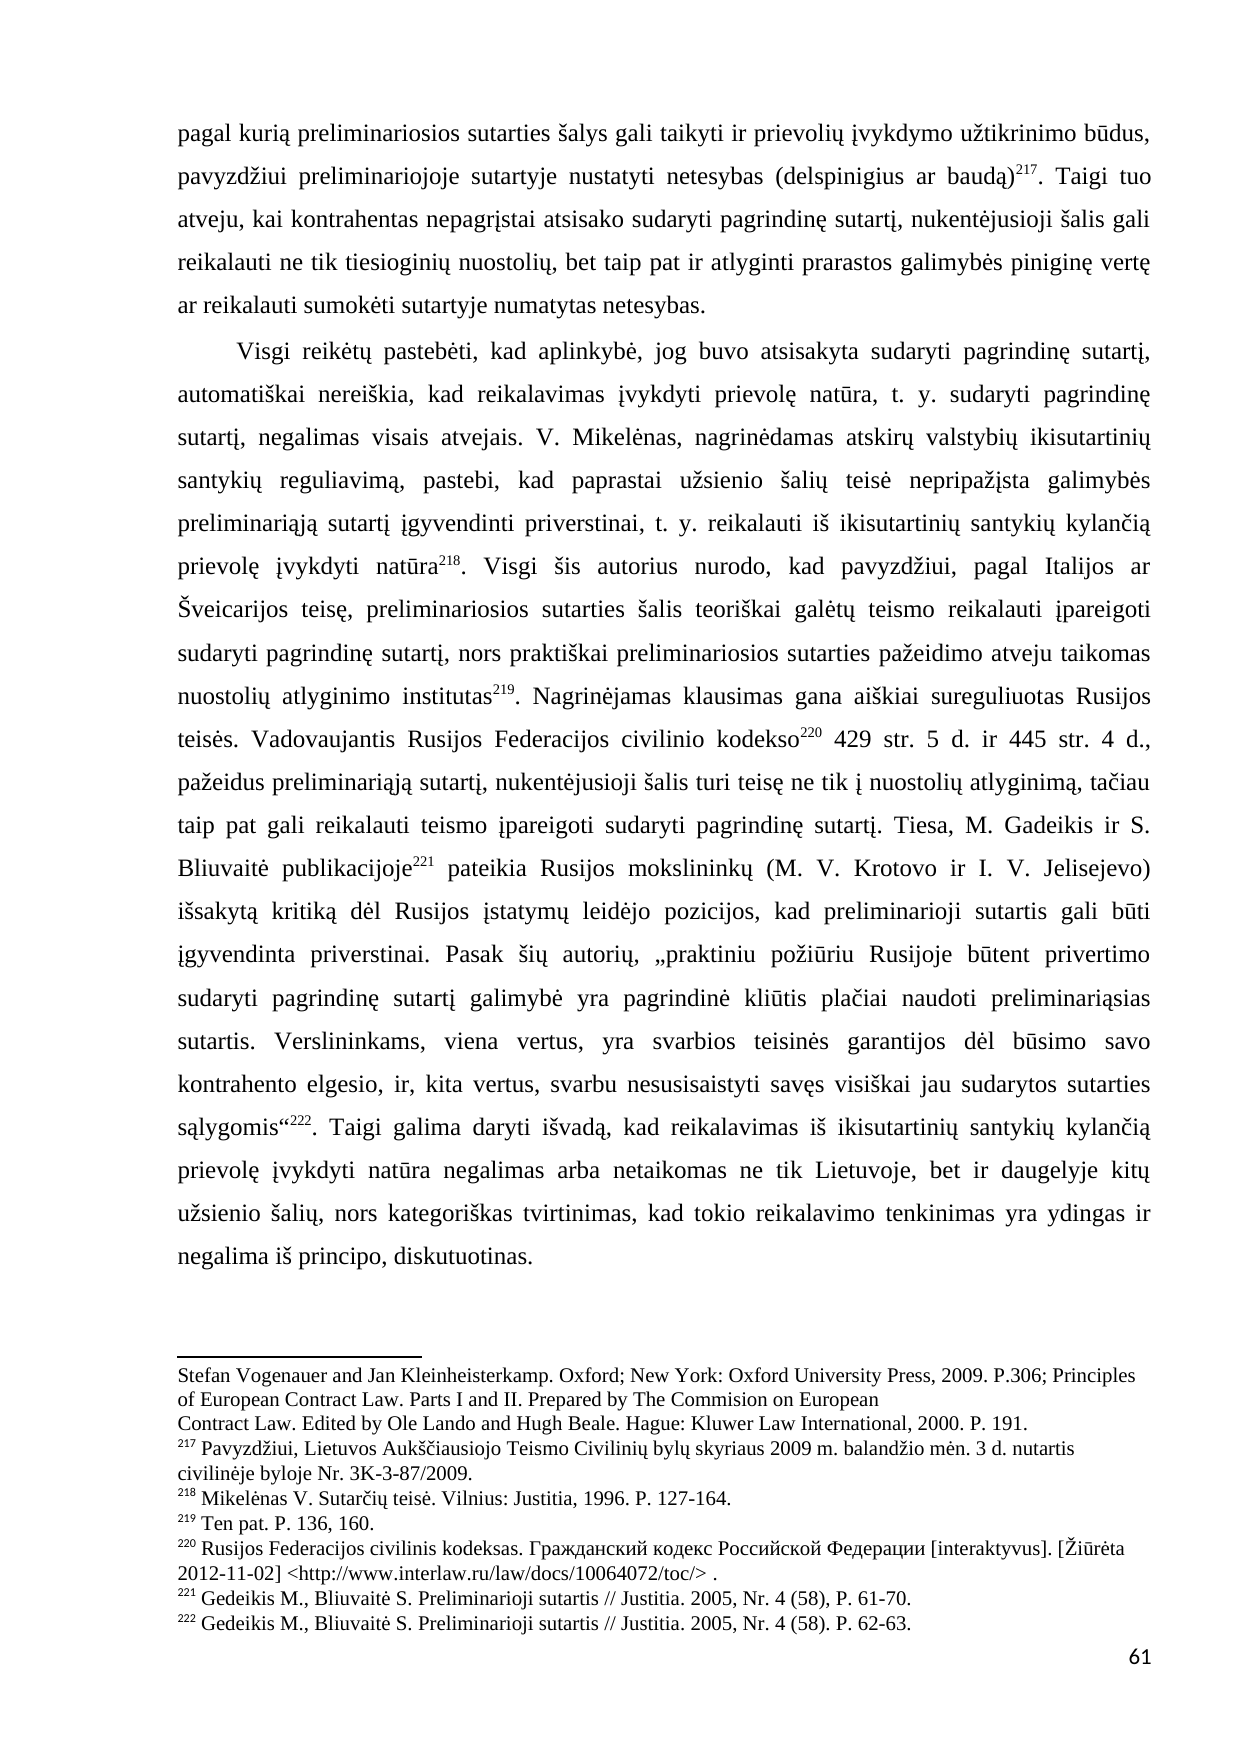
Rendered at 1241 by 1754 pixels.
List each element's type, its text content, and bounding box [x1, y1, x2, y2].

text Visgi reikėtų pastebėti, kad aplinkybė, jog buvo atsisakyta sudaryti pagrindinę sutartį, automatiškai nereiškia, kad reikalavimas įvykdyti prievolę natūra, t. y. sudaryti pagrindinę sutartį, negalimas visais atvejais. V. Mikelėnas, nagrinėdamas atskirų valstybių ikisutartinių santykių reguliavimą, pastebi, kad paprastai užsienio šalių teisė nepripažįsta galimybės preliminariąją sutartį įgyvendinti priverstinai, t. y. reikalauti iš ikisutartinių santykių kylančią prievolę įvykdyti natūra. Visgi šis autorius nurodo, kad pavyzdžiui, pagal Italijos ar Šveicarijos teisę, preliminariosios sutarties šalis teoriškai galėtų teismo reikalauti įpareigoti sudaryti pagrindinę sutartį, nors praktiškai preliminariosios sutarties pažeidimo atveju taikomas nuostolių atlyginimo institutas. Nagrinėjamas klausimas gana aiškiai sureguliuotas Rusijos teisės. Vadovaujantis Rusijos Federacijos civilinio kodekso 429 str. 5 d. ir 445 str. 4 d., pažeidus preliminariąją sutartį, nukentėjusioji šalis turi teisę ne tik į nuostolių atlyginimą, tačiau taip pat gali reikalauti teismo įpareigoti sudaryti pagrindinę sutartį. Tiesa, M. Gadeikis ir S. Bliuvaitė publikacijoje pateikia Rusijos mokslininkų (M. V. Krotovo ir I. V. Jelisejevo) išsakytą kritiką dėl Rusijos įstatymų leidėjo pozicijos, kad preliminarioji sutartis gali būti įgyvendinta priverstinai. Pasak šių autorių, „praktiniu požiūriu Rusijoje būtent privertimo sudaryti pagrindinę sutartį galimybė yra pagrindinė kliūtis plačiai naudoti preliminariąsias sutartis. Verslininkams, viena vertus, yra svarbios teisinės garantijos dėl būsimo savo kontrahento elgesio, ir, kita vertus, svarbu nesusisaistyti savęs visiškai jau sudarytos sutarties sąlygomis“. Taigi galima daryti išvadą, kad reikalavimas iš ikisutartinių santykių kylančią prievolę įvykdyti natūra negalimas arba netaikomas ne tik Lietuvoje, bet ir daugelyje kitų užsienio šalių, nors kategoriškas tvirtinimas, kad tokio reikalavimo tenkinimas yra ydingas ir negalima iš principo, diskutuotinas. [177, 336, 1152, 1270]
text Nesiekiant išsamios ikisutartinės atsakomybės kaip sui generis analizės, akcentuotini tik esminiai jos taikymo ypatumai. Visų pirma teismų praktikoje pripažįstama, kad preliminariosios sutarties nevykdymo atveju turi būti atlyginama tiesioginė žala (nuostoliai), t. y. derybų išlaidos (pavyzdžiui, kelionės išlaidos, advokato honoraras, dokumentų parengimo išlaidos ir pan.). Antra, kasacinis teismas yra pažymėjęs, kad nepaisant doktrinoje išsakomos nuomonės, jog ikisutartinių prievolių pažeidimo atveju gali būti atlyginami tik tiesioginiai nuostoliai, tam tikrais atvejais teismas gali įpareigoti kompensuoti ir prarastos konkrečios galimybės piniginę vertę, kurios realumą ši šalis sugebėtų pagrįsti, kompensavimas. Beje, pasitikėjimo nuostolių (angl. reliance interest) atlyginimas galimas ir pagal tarptautinius sutarčių teisės dokumentus. Taip pat svarbu paminėti, kad nors CK tiesiogiai to neįtvirtina, tačiau teismai suformavo praktiką, pagal kurią preliminariosios sutarties šalys gali taikyti ir prievolių įvykdymo užtikrinimo būdus, pavyzdžiui preliminariojoje sutartyje nustatyti netesybas (delspinigius ar baudą). Taigi tuo atveju, kai kontrahentas nepagrįstai atsisako sudaryti pagrindinę sutartį, nukentėjusioji šalis gali reikalauti ne tik tiesioginių nuostolių, bet taip pat ir atlyginti prarastos galimybės piniginę vertę ar reikalauti sumokėti sutartyje numatytas netesybas. [177, 118, 1152, 319]
